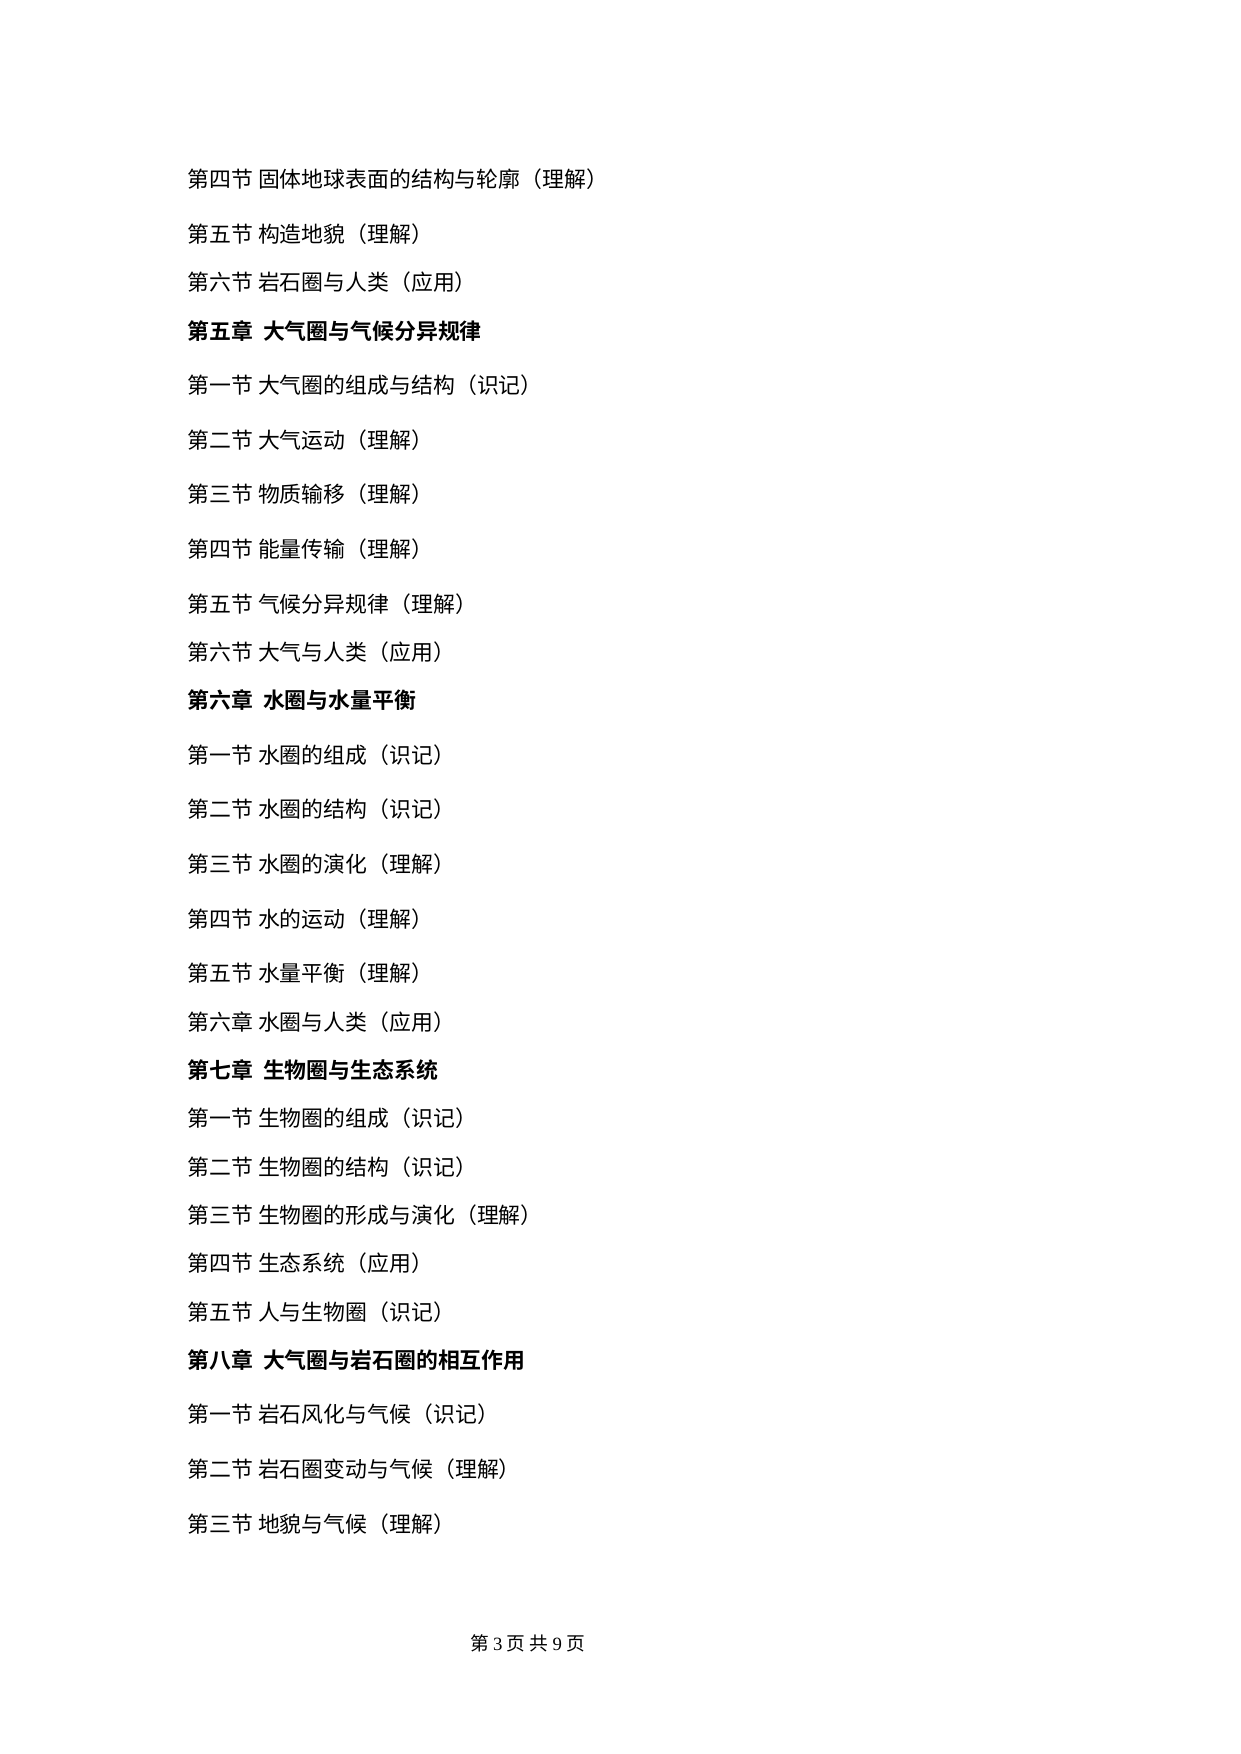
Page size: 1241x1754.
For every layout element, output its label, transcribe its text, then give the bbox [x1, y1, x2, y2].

text 第一节 生物圈的组成（识记） [187, 1101, 1053, 1133]
text 第五节 构造地貌（理解） [187, 217, 1053, 249]
text 第五节 人与生物圈（识记） [187, 1294, 1053, 1327]
text 第三节 物质输移（理解） [187, 477, 1053, 509]
text 第五章 大气圈与气候分异规律 [187, 313, 1053, 346]
text 第一节 水圈的组成（识记） [187, 737, 1053, 770]
text 第一节 岩石风化与气候（识记） [187, 1397, 1053, 1429]
text 第六节 岩石圈与人类（应用） [187, 265, 1053, 297]
text 第四节 水的运动（理解） [187, 901, 1053, 934]
text 第六节 大气与人类（应用） [187, 634, 1053, 667]
text 第一节 大气圈的组成与结构（识记） [187, 368, 1053, 400]
text 第四节 生态系统（应用） [187, 1246, 1053, 1278]
text 第二节 大气运动（理解） [187, 422, 1053, 455]
text 第三节 水圈的演化（理解） [187, 847, 1053, 879]
text 第四节 能量传输（理解） [187, 532, 1053, 564]
text 第三节 地貌与气候（理解） [187, 1506, 1053, 1539]
text 第五节 气候分异规律（理解） [187, 586, 1053, 619]
text 第二节 水圈的结构（识记） [187, 792, 1053, 824]
text 第六章 水圈与人类（应用） [187, 1004, 1053, 1037]
text 第二节 岩石圈变动与气候（理解） [187, 1452, 1053, 1484]
text 第六章 水圈与水量平衡 [187, 683, 1053, 715]
text 第五节 水量平衡（理解） [187, 956, 1053, 988]
text 第八章 大气圈与岩石圈的相互作用 [187, 1342, 1053, 1375]
text 第三节 生物圈的形成与演化（理解） [187, 1197, 1053, 1230]
text 第二节 生物圈的结构（识记） [187, 1149, 1053, 1182]
text 第四节 固体地球表面的结构与轮廓（理解） [187, 162, 1053, 194]
text 第七章 生物圈与生态系统 [187, 1052, 1053, 1085]
